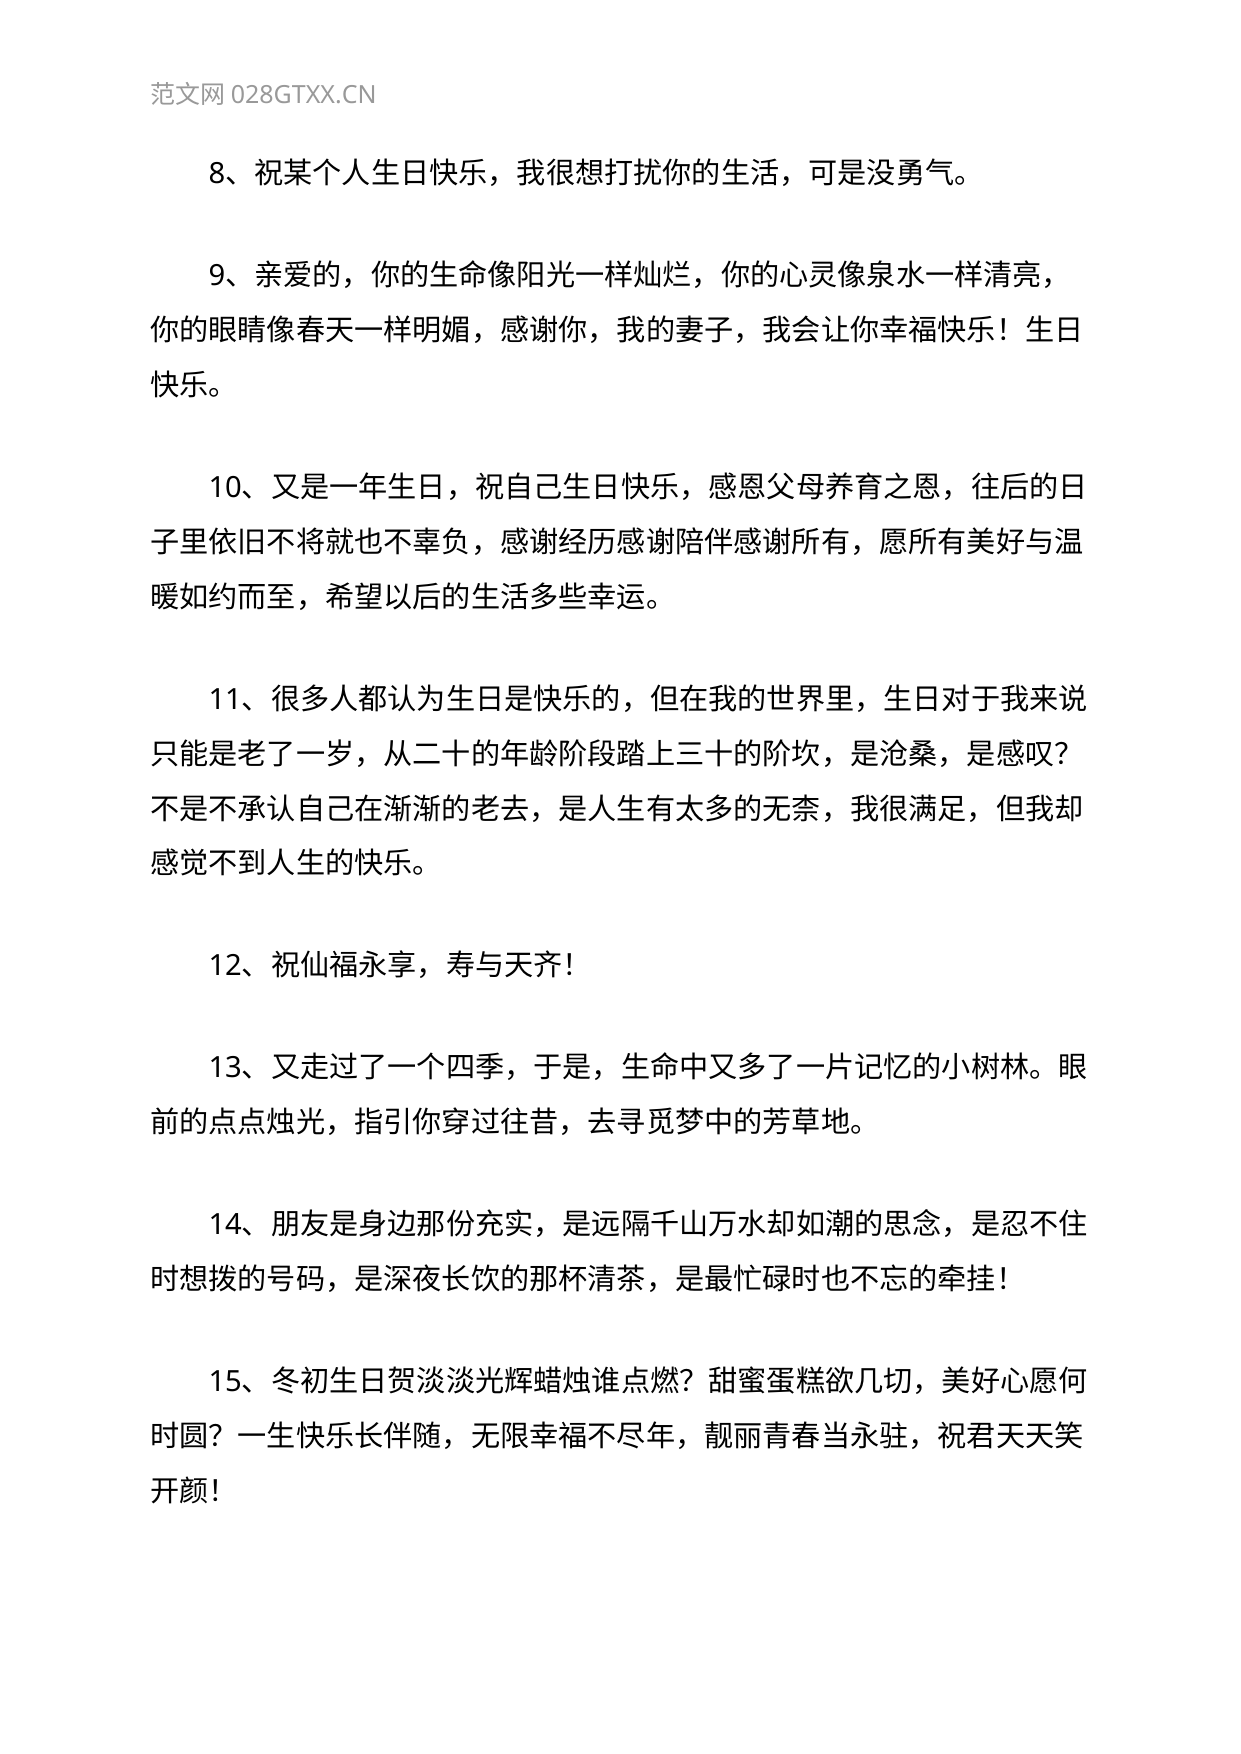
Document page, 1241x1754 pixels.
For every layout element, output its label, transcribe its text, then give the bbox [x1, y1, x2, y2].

text 15、冬初生日贺淡淡光辉蜡烛谁点燃？甜蜜蛋糕欲几切，美好心愿何时圆？一生快乐长伴随，无限幸福不尽年，靓丽青春当永驻，祝君天天笑开颜！ [150, 1357, 1090, 1509]
text 8、祝某个人生日快乐，我很想打扰你的生活，可是没勇气。 [150, 150, 1090, 192]
text 14、朋友是身边那份充实，是远隔千山万水却如潮的思念，是忍不住时想拨的号码，是深夜长饮的那杯清茶，是最忙碌时也不忘的牵挂！ [150, 1201, 1090, 1298]
text 13、又走过了一个四季，于是，生命中又多了一片记忆的小树林。眼前的点点烛光，指引你穿过往昔，去寻觅梦中的芳草地。 [150, 1044, 1090, 1141]
text 10、又是一年生日，祝自己生日快乐，感恩父母养育之恩，往后的日子里依旧不将就也不辜负，感谢经历感谢陪伴感谢所有，愿所有美好与温暖如约而至，希望以后的生活多些幸运。 [150, 464, 1090, 616]
text 12、祝仙福永享，寿与天齐！ [150, 942, 1090, 984]
text 9、亲爱的，你的生命像阳光一样灿烂，你的心灵像泉水一样清亮，你的眼睛像春天一样明媚，感谢你，我的妻子，我会让你幸福快乐！生日快乐。 [150, 252, 1090, 404]
text 11、很多人都认为生日是快乐的，但在我的世界里，生日对于我来说只能是老了一岁，从二十的年龄阶段踏上三十的阶坎，是沧桑，是感叹？不是不承认自己在渐渐的老去，是人生有太多的无柰，我很满足，但我却感觉不到人生的快乐。 [150, 675, 1090, 882]
